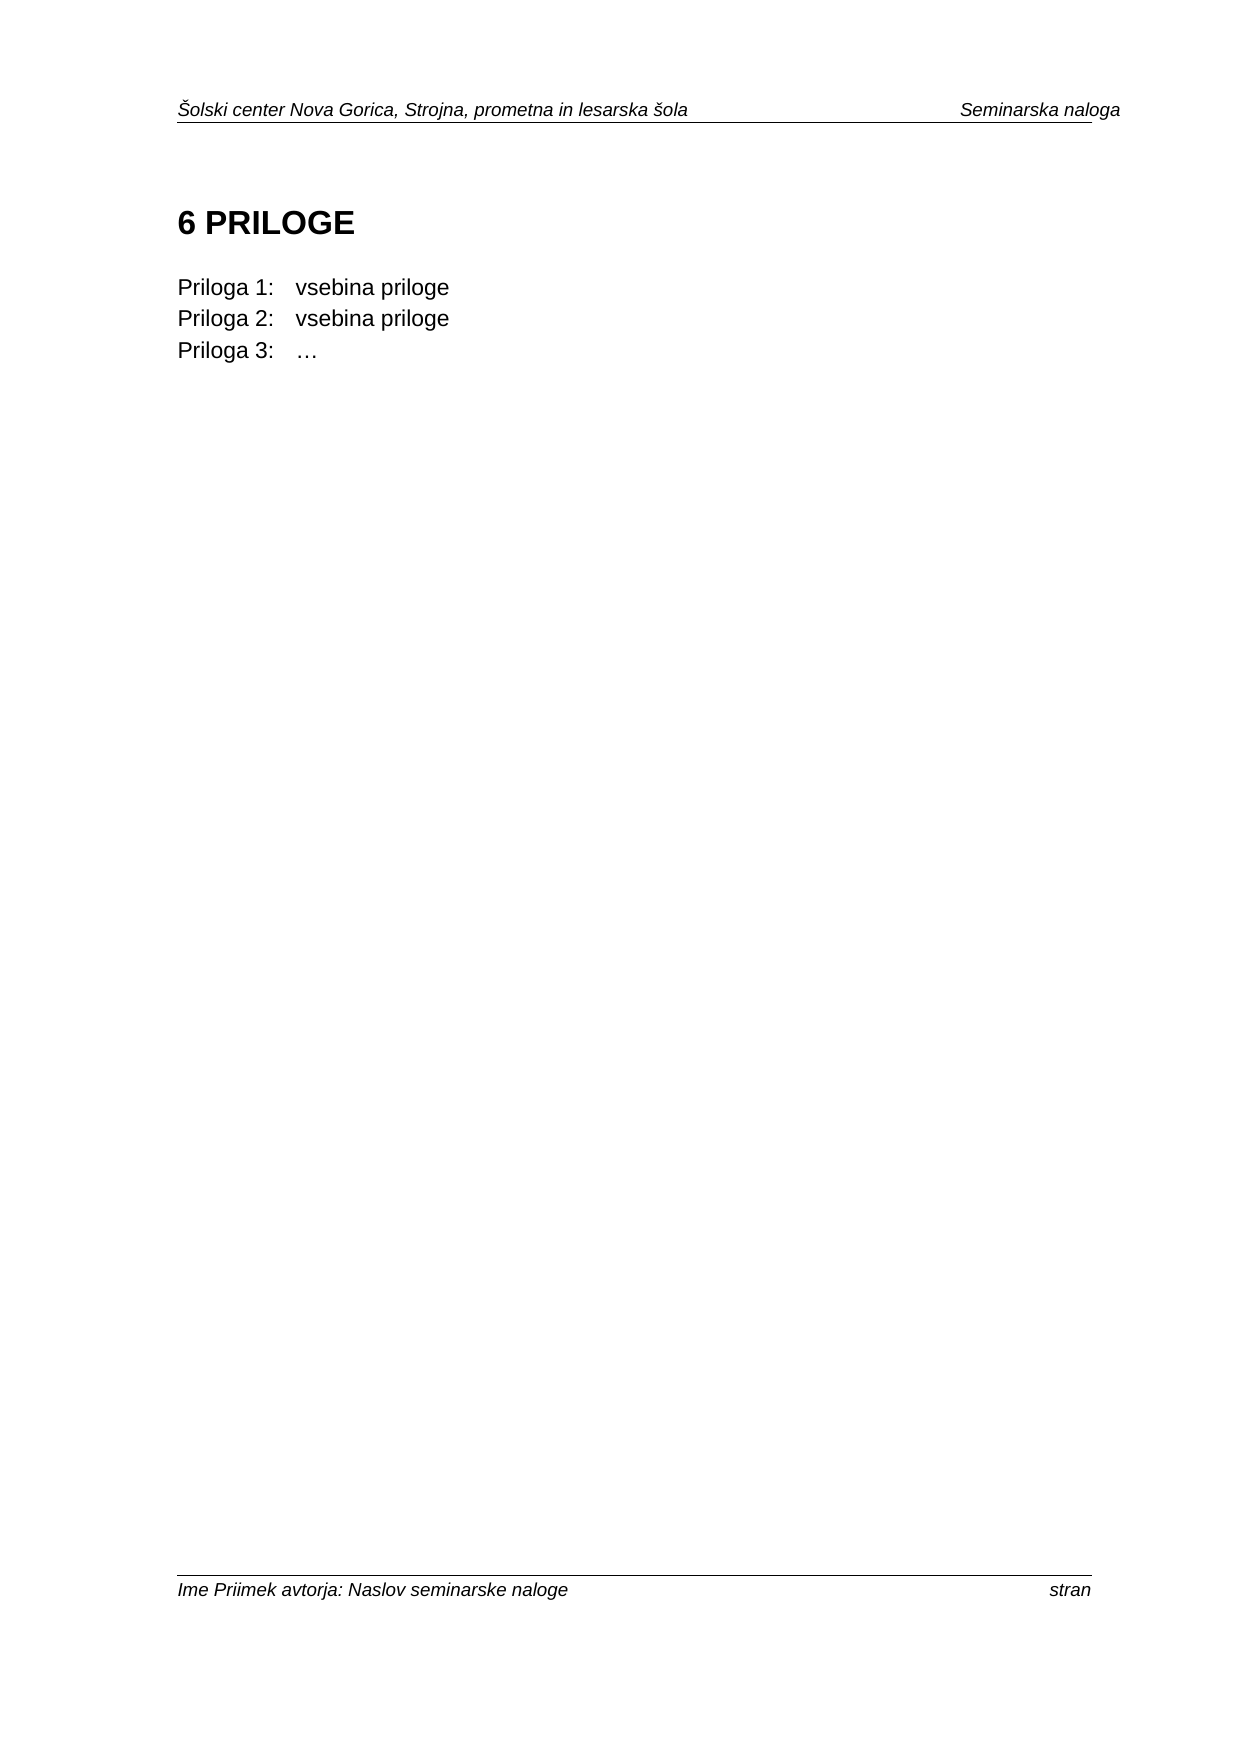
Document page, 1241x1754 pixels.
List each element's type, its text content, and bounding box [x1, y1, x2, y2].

list vsebina priloge [177, 305, 1092, 332]
list … [177, 337, 1092, 363]
title 6 priloge [177, 203, 1092, 241]
list vsebina priloge [177, 274, 1092, 300]
